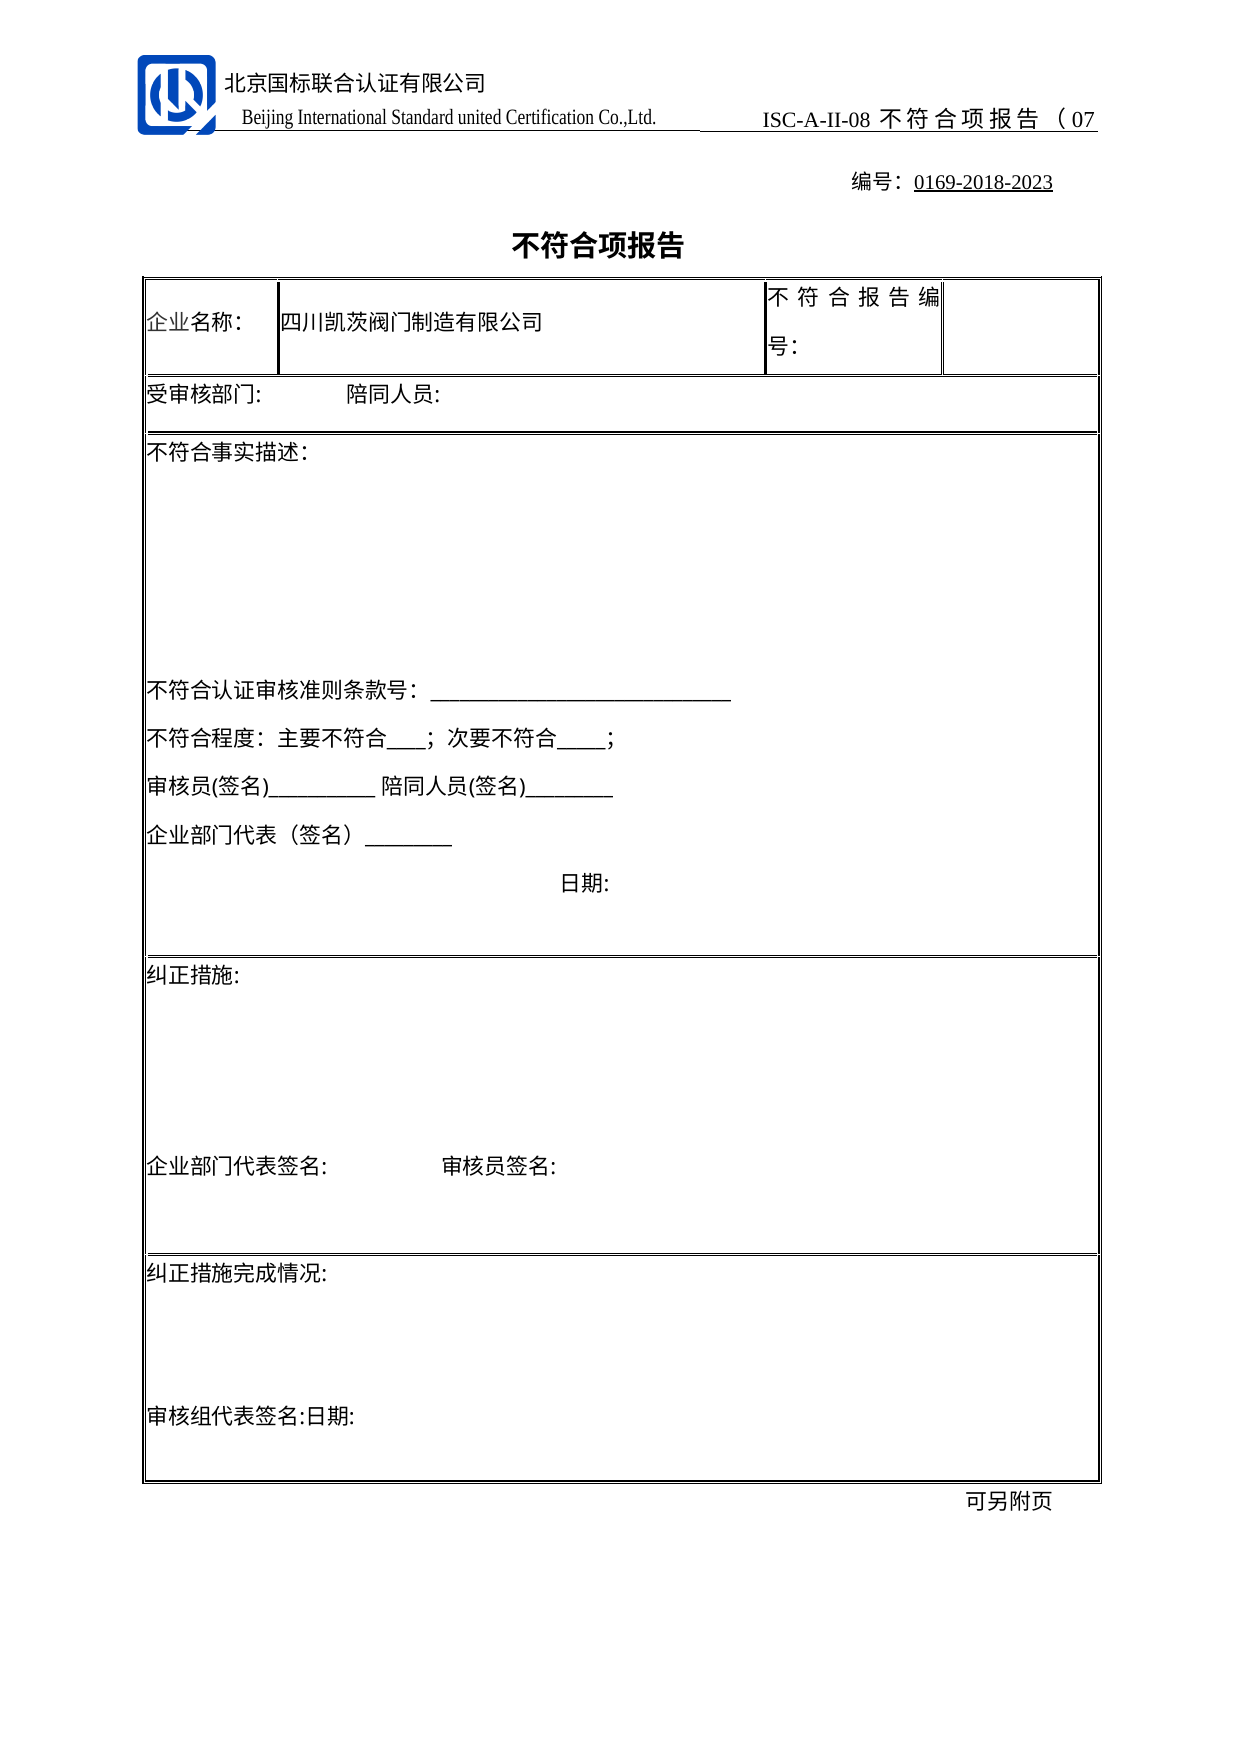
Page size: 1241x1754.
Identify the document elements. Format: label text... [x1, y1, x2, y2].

table_header [943, 280, 1098, 373]
table_header 企业名称： [146, 278, 278, 373]
table_cell 纠正措施完成情况: 审核组代表签名:日期: [146, 1253, 1099, 1480]
table_cell 不符合事实描述： 不符合认证审核准则条款号：_______________________________ 不符合程度：主要不符合____；次要不符合_____； 审核员(签名)___________ 陪同人员(签名)_________ 企业部门代表（签名）_________ 日期: [146, 431, 1099, 955]
table_header 四川凯茨阀门制造有限公司 [278, 280, 765, 373]
table_cell 受审核部门: 陪同人员: [146, 374, 1099, 431]
picture [137, 55, 216, 135]
table_header 不符合报告编号： [765, 280, 943, 373]
table_cell 纠正措施: 企业部门代表签名: 审核员签名: [144, 955, 1100, 1252]
text 编号：0169-2018-2023 [144, 164, 1053, 196]
text 可另附页 [144, 1484, 1053, 1516]
text 不符合项报告 [144, 211, 1053, 276]
